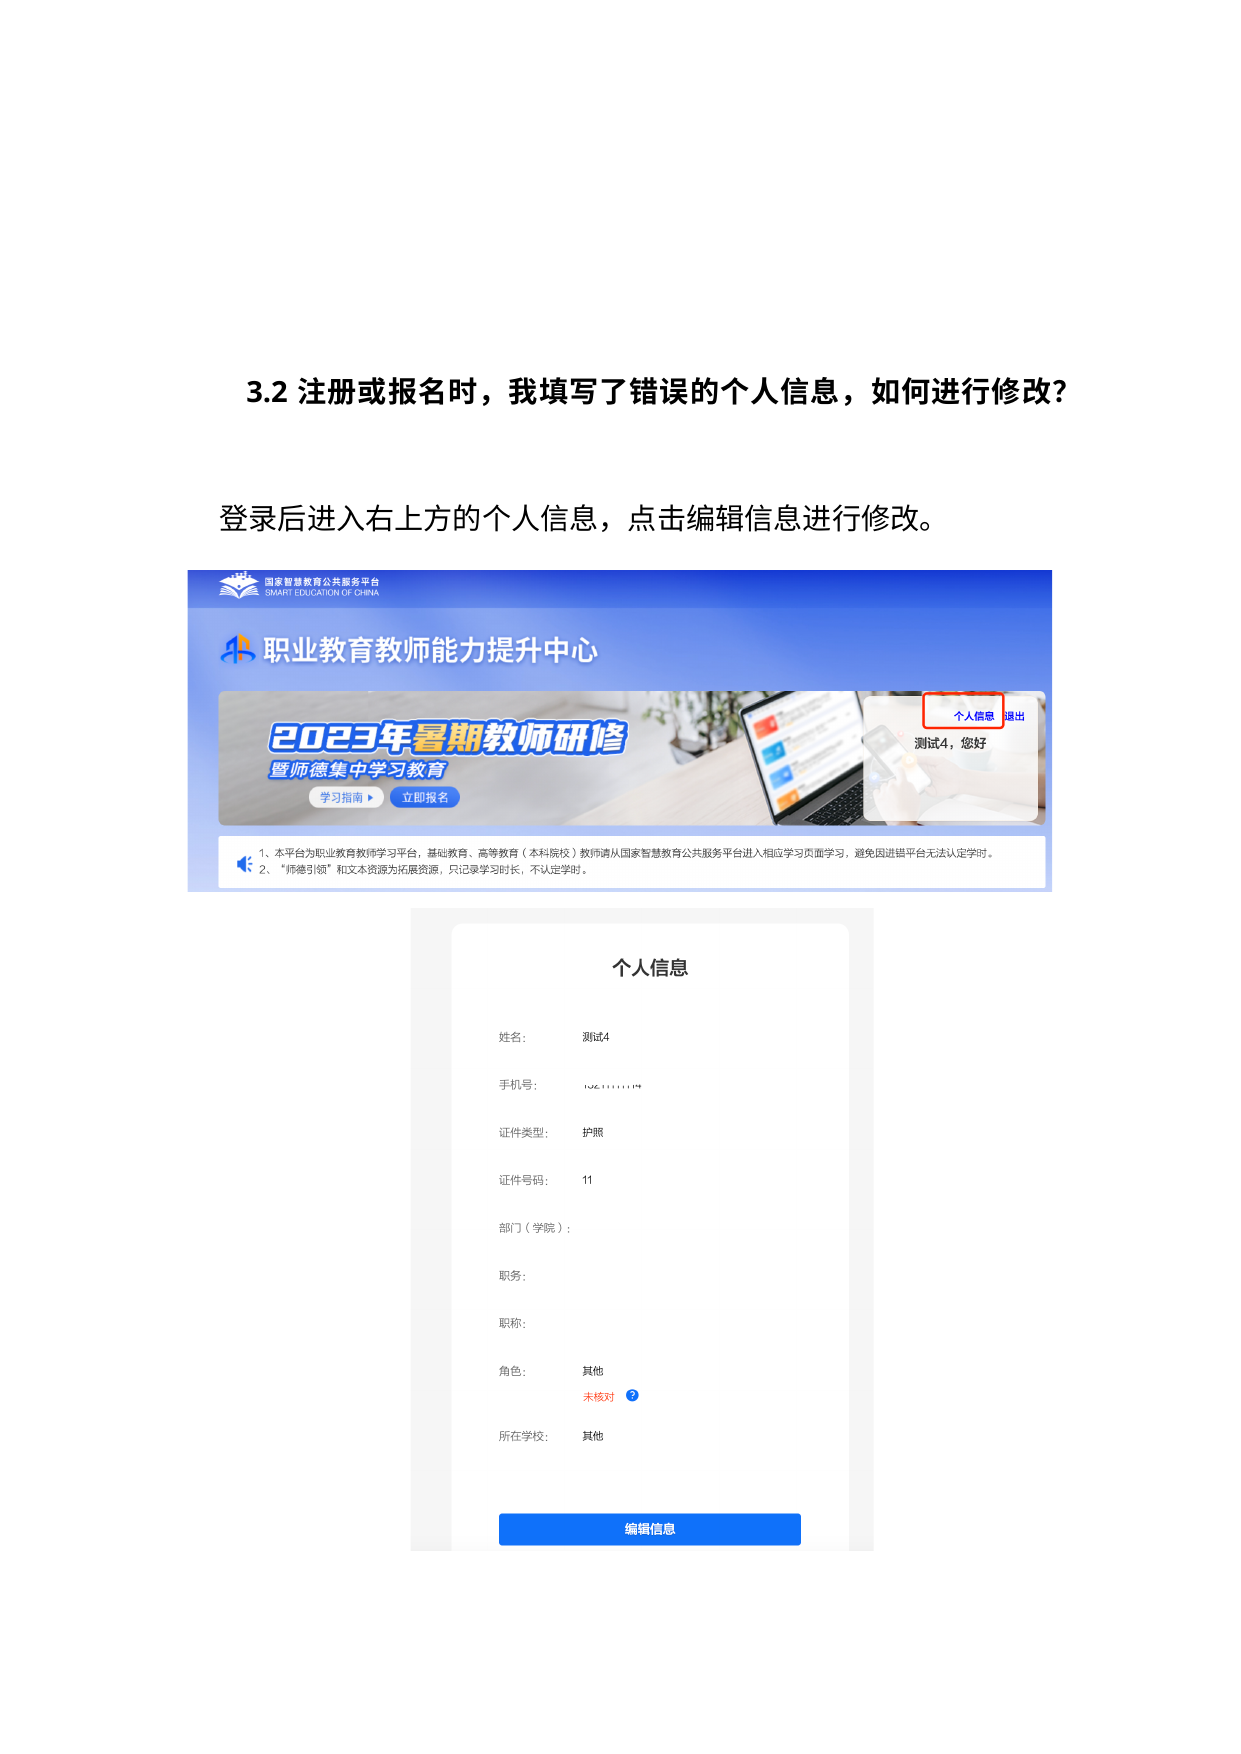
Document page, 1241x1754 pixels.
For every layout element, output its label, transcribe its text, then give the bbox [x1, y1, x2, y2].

list 3.2 注册或报名时，我填写了错误的个人信息，如何进行修改？ [187, 357, 1053, 471]
picture [187, 570, 1053, 892]
list 登录后进入右上方的个人信息，点击编辑信息进行修改。 [187, 484, 1053, 549]
picture [410, 908, 874, 1551]
